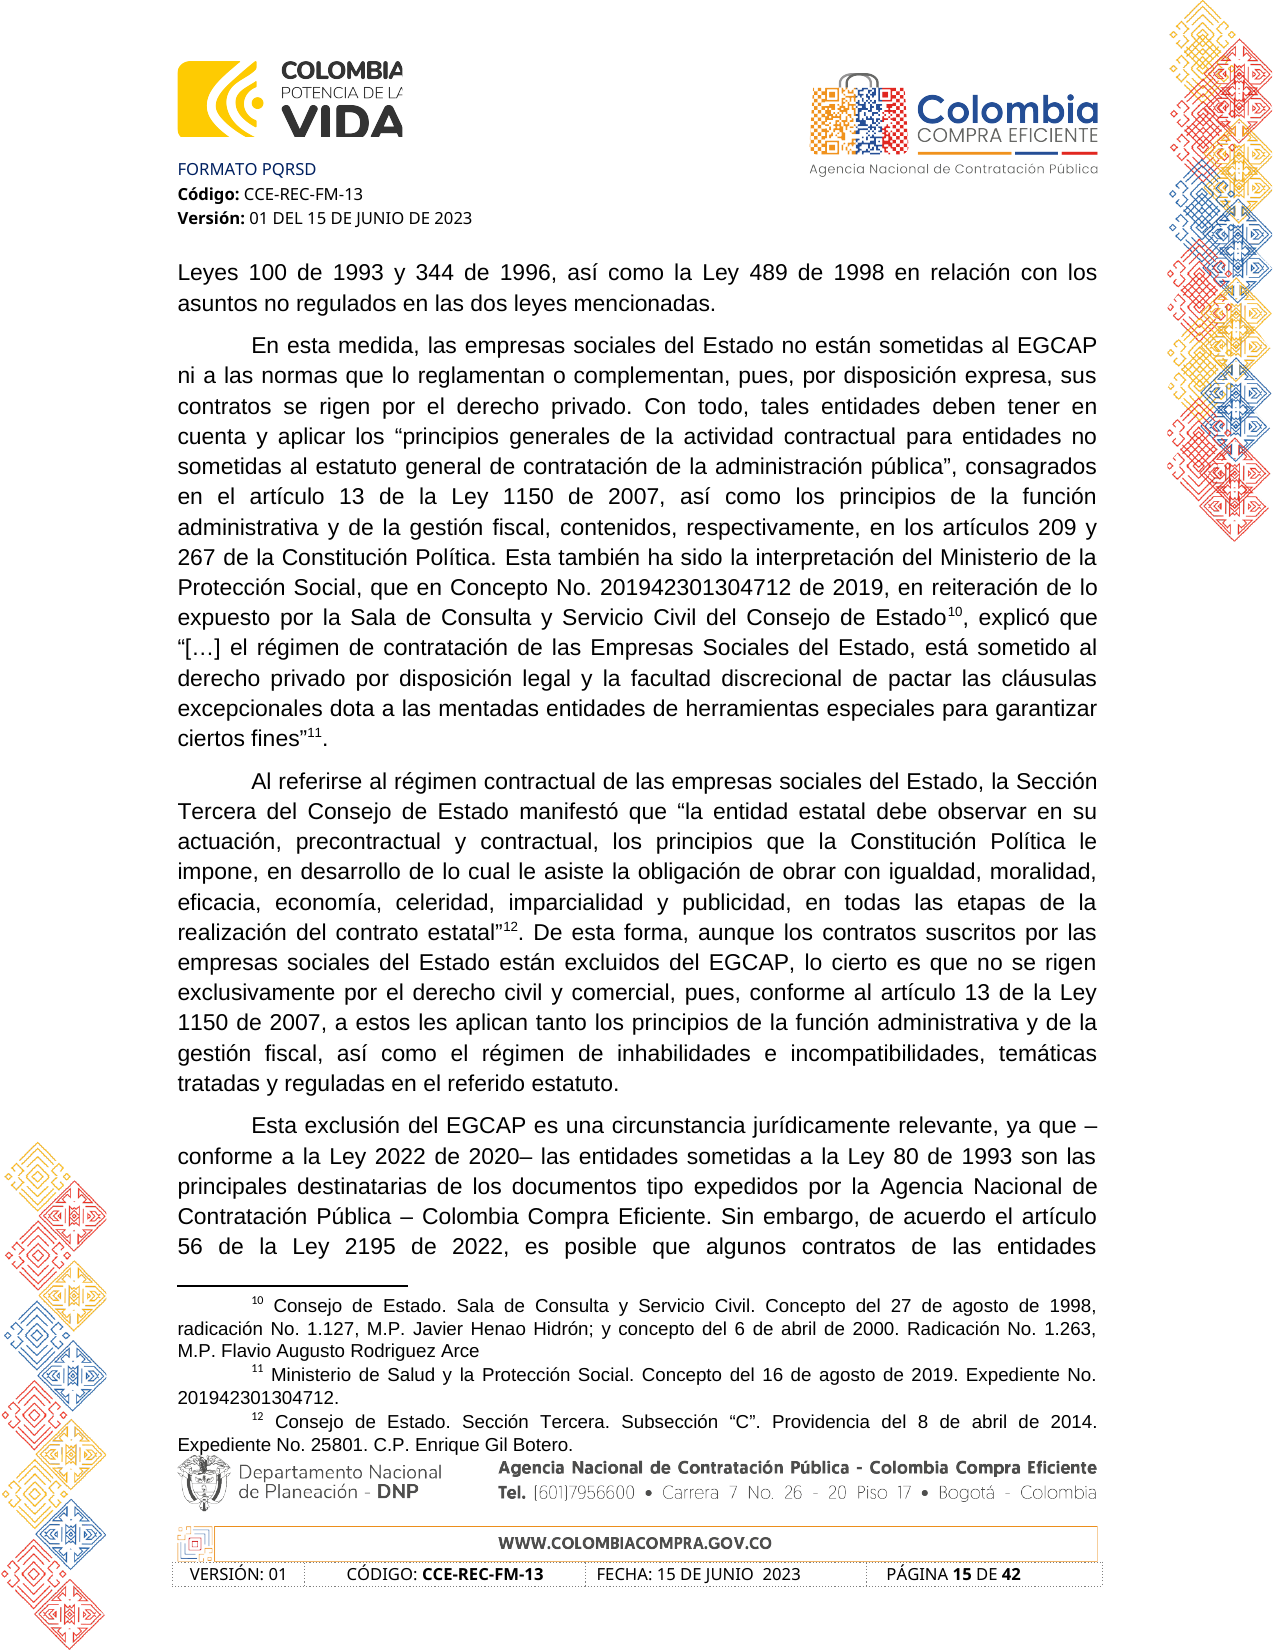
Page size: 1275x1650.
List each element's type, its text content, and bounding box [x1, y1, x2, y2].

text Al referirse al régimen contractual de las empresas sociales del Estado, la Sección Tercera del Consejo de Estado manifestó que “la entidad estatal debe observar en su actuación, precontractual y contractual, los principios que la Constitución Política le impone, en desarrollo de lo cual le asiste la obligación de obrar con igualdad, moralidad, eficacia, economía, celeridad, imparcialidad y publicidad, en todas las etapas de la realización del contrato estatal”. De esta forma, aunque los contratos suscritos por las empresas sociales del Estado están excluidos del EGCAP, lo cierto es que no se rigen exclusivamente por el derecho civil y comercial, pues, conforme al artículo 13 de la Ley 1150 de 2007, a estos les aplican tanto los principios de la función administrativa y de la gestión fiscal, así como el régimen de inhabilidades e incompatibilidades, temáticas tratadas y reguladas en el referido estatuto. [177, 768, 1098, 1096]
picture [809, 73, 1098, 177]
picture [1165, 0, 1272, 539]
picture [177, 61, 402, 137]
text En esta medida, las empresas sociales del Estado no están sometidas al EGCAP ni a las normas que lo reglamentan o complementan, pues, por disposición expresa, sus contratos se rigen por el derecho privado. Con todo, tales entidades deben tener en cuenta y aplicar los “principios generales de la actividad contractual para entidades no sometidas al estatuto general de contratación de la administración pública”, consagrados en el artículo 13 de la Ley 1150 de 2007, así como los principios de la función administrativa y de la gestión fiscal, contenidos, respectivamente, en los artículos 209 y 267 de la Constitución Política. Esta también ha sido la interpretación del Ministerio de la Protección Social, que en Concepto No. 201942301304712 de 2019, en reiteración de lo expuesto por la Sala de Consulta y Servicio Civil del Consejo de Estado, explicó que “[…] el régimen de contratación de las Empresas Sociales del Estado, está sometido al derecho privado por disposición legal y la facultad discrecional de pactar las cláusulas excepcionales dota a las mentadas entidades de herramientas especiales para garantizar ciertos fines”. [177, 332, 1098, 751]
picture [177, 1455, 1098, 1562]
picture [0, 1141, 106, 1648]
